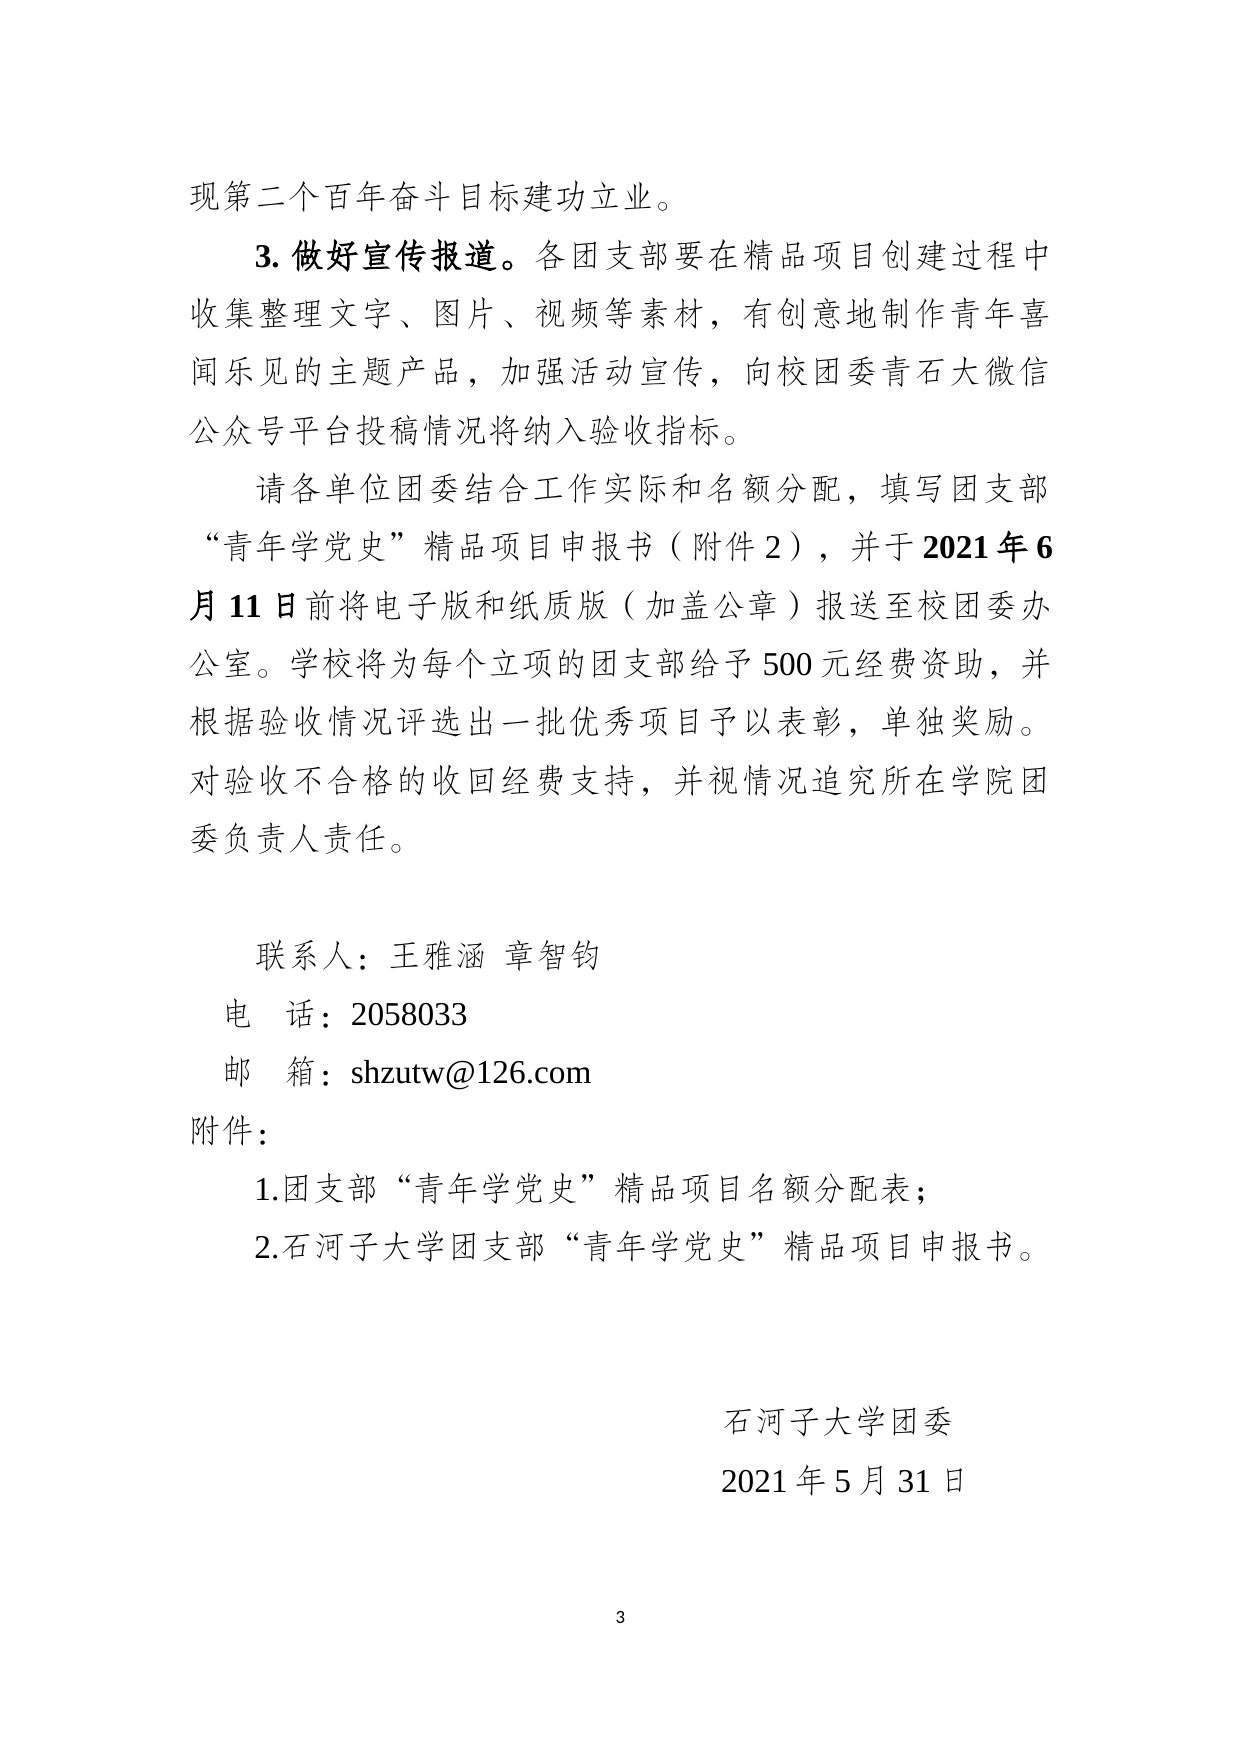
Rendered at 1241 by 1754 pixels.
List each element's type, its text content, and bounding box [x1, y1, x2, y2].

text 联系人：王雅涵 章智钧 [187, 920, 1053, 979]
text 邮 箱：shzutw@126.com [187, 1037, 1053, 1095]
text 石河子大学团委 [187, 1387, 1053, 1445]
text 附件： [187, 1095, 1053, 1154]
text 请各单位团委结合工作实际和名额分配，填写团支部“青年学党史”精品项目申报书（附件2），并于2021年6月11日前将电子版和纸质版（加盖公章）报送至校团委办公室。学校将为每个立项的团支部给予500元经费资助，并根据验收情况评选出一批优秀项目予以表彰，单独奖励。对验收不合格的收回经费支持，并视情况追究所在学院团委负责人责任。 [187, 454, 1053, 862]
text 1.团支部“青年学党史”精品项目名额分配表； [187, 1154, 1053, 1212]
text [187, 162, 1053, 220]
text 3. 做好宣传报道。各团支部要在精品项目创建过程中收集整理文字、图片、视频等素材，有创意地制作青年喜闻乐见的主题产品，加强活动宣传，向校团委青石大微信公众号平台投稿情况将纳入验收指标。 [187, 220, 1053, 454]
text 电 话：2058033 [187, 979, 1053, 1037]
text 2021年5月31日 [187, 1445, 1053, 1504]
text 2.石河子大学团支部“青年学党史”精品项目申报书。 [187, 1212, 1053, 1329]
